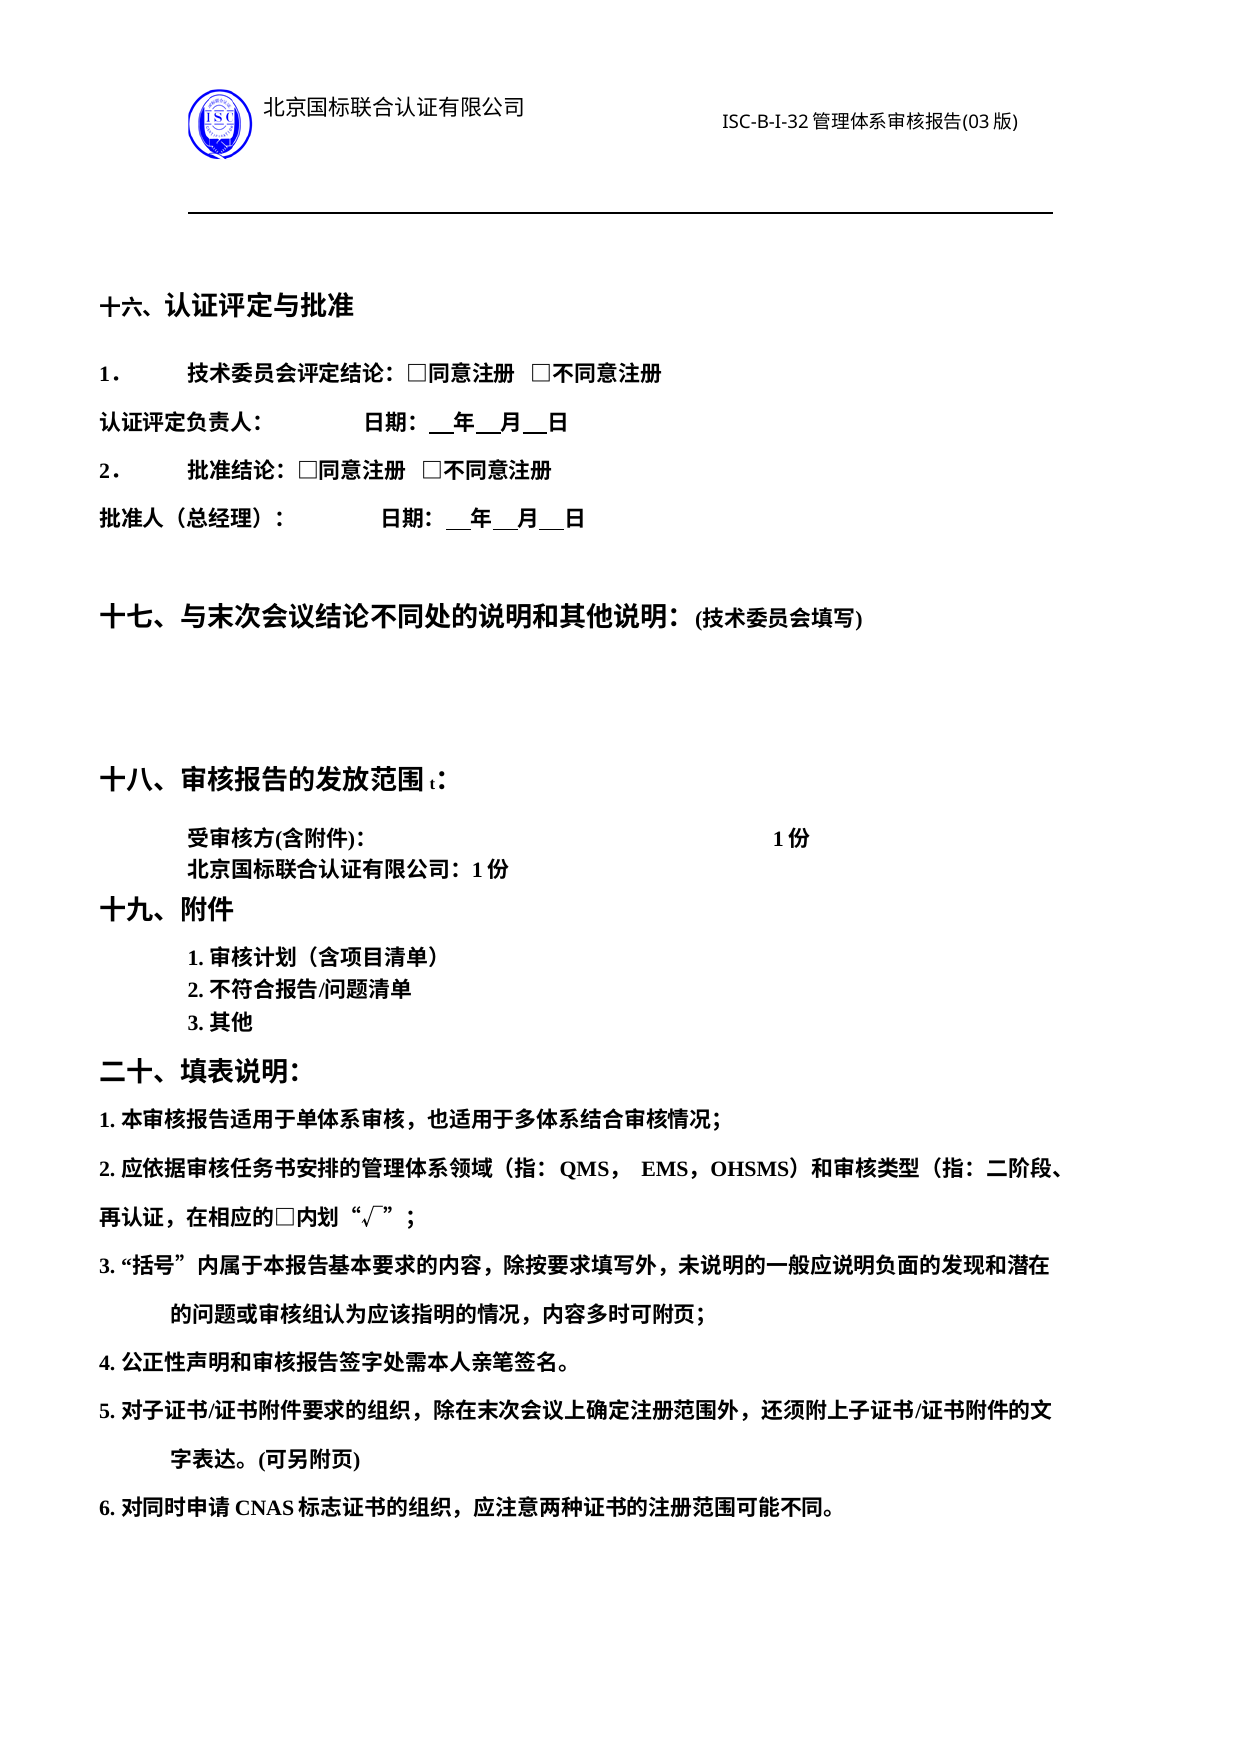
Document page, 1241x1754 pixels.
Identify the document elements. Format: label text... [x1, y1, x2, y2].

text 3. “括号”内属于本报告基本要求的内容，除按要求填写外，未说明的一般应说明负面的发现和潜在的问题或审核组认为应该指明的情况，内容多时可附页； [99, 1247, 1053, 1329]
text 十七、与末次会议结论不同处的说明和其他说明：(技术委员会填写) [99, 594, 1053, 634]
text 北京国标联合认证有限公司：1份 [170, 858, 1053, 883]
text 6. 对同时申请CNAS标志证书的组织，应注意两种证书的注册范围可能不同。 [99, 1490, 1053, 1522]
text 2. 应依据审核任务书安排的管理体系领域（指：QMS， EMS，OHSMS）和审核类型（指：二阶段、再认证，在相应的□内划“√”； [99, 1150, 1053, 1232]
text 批准人（总经理）： 日期： 年 月 日 [99, 501, 1053, 533]
text 2. 不符合报告/问题清单 [170, 972, 1053, 1004]
list 技术委员会评定结论：□同意注册 □不同意注册 [99, 356, 1053, 388]
text 受审核方(含附件)： 1份 [170, 826, 1053, 851]
text 1. 本审核报告适用于单体系审核，也适用于多体系结合审核情况； [99, 1102, 1053, 1134]
text 1. 审核计划（含项目清单） [170, 940, 1053, 972]
text 3. 其他 [170, 1004, 1053, 1037]
picture [187, 89, 253, 158]
text 认证评定负责人： 日期： 年 月 日 [99, 404, 1053, 437]
text 十八、审核报告的发放范围t： [99, 745, 1053, 810]
text 5. 对子证书/证书附件要求的组织，除在末次会议上确定注册范围外，还须附上子证书/证书附件的文字表达。(可另附页) [99, 1393, 1053, 1474]
list 批准结论：□同意注册 □不同意注册 [99, 453, 1053, 485]
text 二十、填表说明： [99, 1037, 1053, 1102]
text 十六、认证评定与批准 [99, 271, 1053, 336]
text 十九、附件 [99, 899, 1053, 924]
text 4. 公正性声明和审核报告签字处需本人亲笔签名。 [99, 1344, 1053, 1377]
